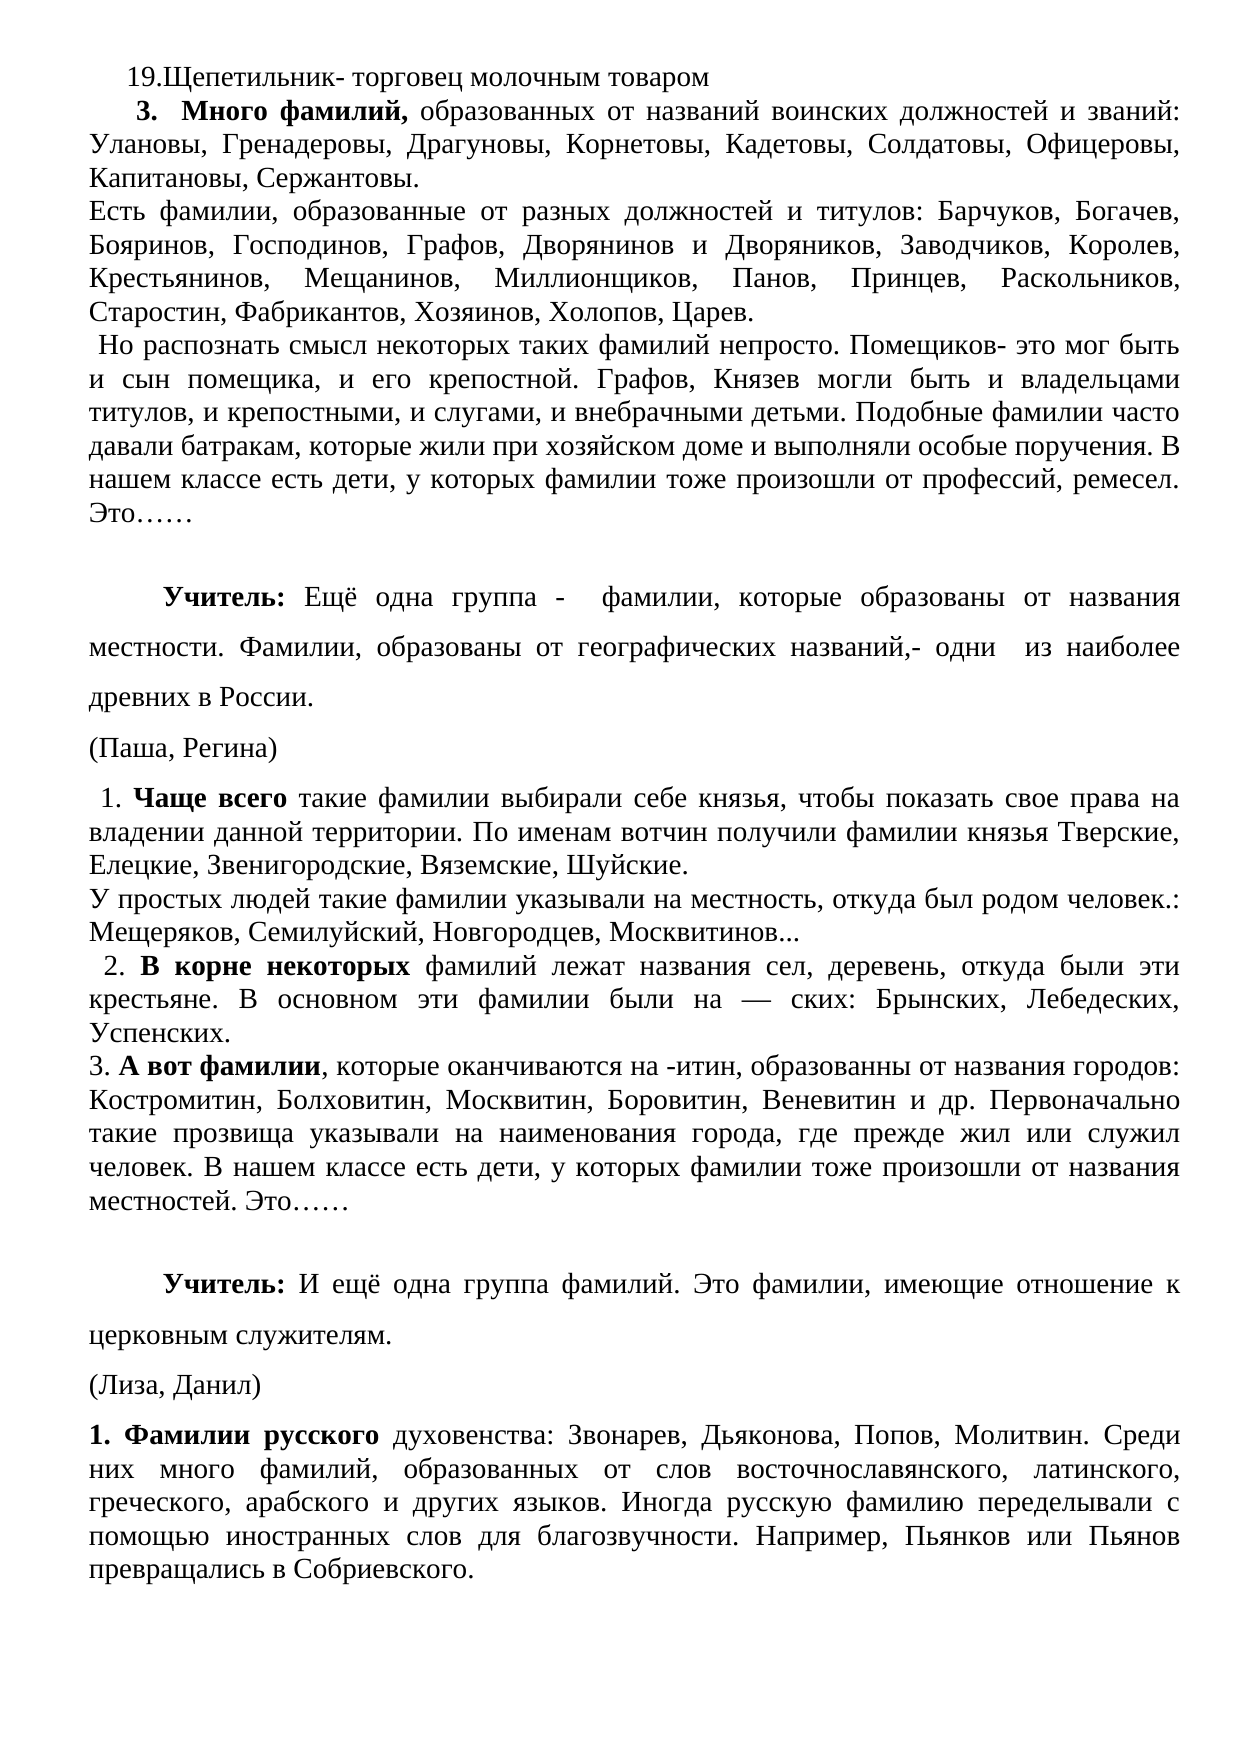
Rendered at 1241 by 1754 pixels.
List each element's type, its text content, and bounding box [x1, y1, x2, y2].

text 1. Чаще всего такие фамилии выбирали себе князья, чтобы показать свое права на владении данной территории. По именам вотчин получили фамилии князья Тверские, Елецкие, Звенигородские, Вяземские, Шуйские. [89, 780, 1181, 881]
text У простых людей такие фамилии указывали на местность, откуда был родом человек.: Мещеряков, Семилуйский, Новгородцев, Москвитинов... [89, 881, 1181, 948]
text Но распознать смысл некоторых таких фамилий непросто. Помещиков- это мог быть и сын помещика, и его крепостной. Графов, Князев могли быть и владельцами титулов, и крепостными, и слугами, и внебрачными детьми. Подобные фамилии часто давали батракам, которые жили при хозяйском доме и выполняли особые поручения. В нашем классе есть дети, у которых фамилии тоже произошли от профессий, ремесел. Это…… [89, 327, 1181, 529]
text Учитель: Ещё одна группа - фамилии, которые образованы от названия местности. Фамилии, образованы от географических названий,- одни из наиболее древних в России. [89, 579, 1181, 713]
text 1. Фамилии русского духовенства: Звонарев, Дьяконова, Попов, Молитвин. Среди них много фамилий, образованных от слов восточнославянского, латинского, греческого, арабского и других языков. Иногда русскую фамилию переделывали с помощью иностранных слов для благозвучности. Например, Пьянков или Пьянов превращались в Собриевского. [89, 1417, 1181, 1585]
text 3. А вот фамилии, которые оканчиваются на -итин, образованны от названия городов: Костромитин, Болховитин, Москвитин, Боровитин, Веневитин и др. Первоначально такие прозвища указывали на наименования города, где прежде жил или служил человек. В нашем классе есть дети, у которых фамилии тоже произошли от названия местностей. Это…… [89, 1048, 1181, 1216]
text (Лиза, Данил) [89, 1367, 1181, 1401]
text 3. Много фамилий, образованных от названий воинских должностей и званий: Улановы, Гренадеровы, Драгуновы, Корнетовы, Кадетовы, Солдатовы, Офицеровы, Капитановы, Сержантовы. [89, 93, 1181, 193]
text 19.Щепетильник- торговец молочным товаром [126, 59, 1181, 93]
text (Паша, Регина) [89, 730, 1181, 763]
text Есть фамилии, образованные от разных должностей и титулов: Барчуков, Богачев, Бояринов, Господинов, Графов, Дворянинов и Дворяников, Заводчиков, Королев, Крестьянинов, Мещанинов, Миллионщиков, Панов, Принцев, Раскольников, Старостин, Фабрикантов, Хозяинов, Холопов, Царев. [89, 193, 1181, 327]
text 2. В корне некоторых фамилий лежат названия сел, деревень, откуда были эти крестьяне. В основном эти фамилии были на — ских: Брынских, Лебедеских, Успенских. [89, 948, 1181, 1048]
text Учитель: И ещё одна группа фамилий. Это фамилии, имеющие отношение к церковным служителям. [89, 1267, 1181, 1350]
